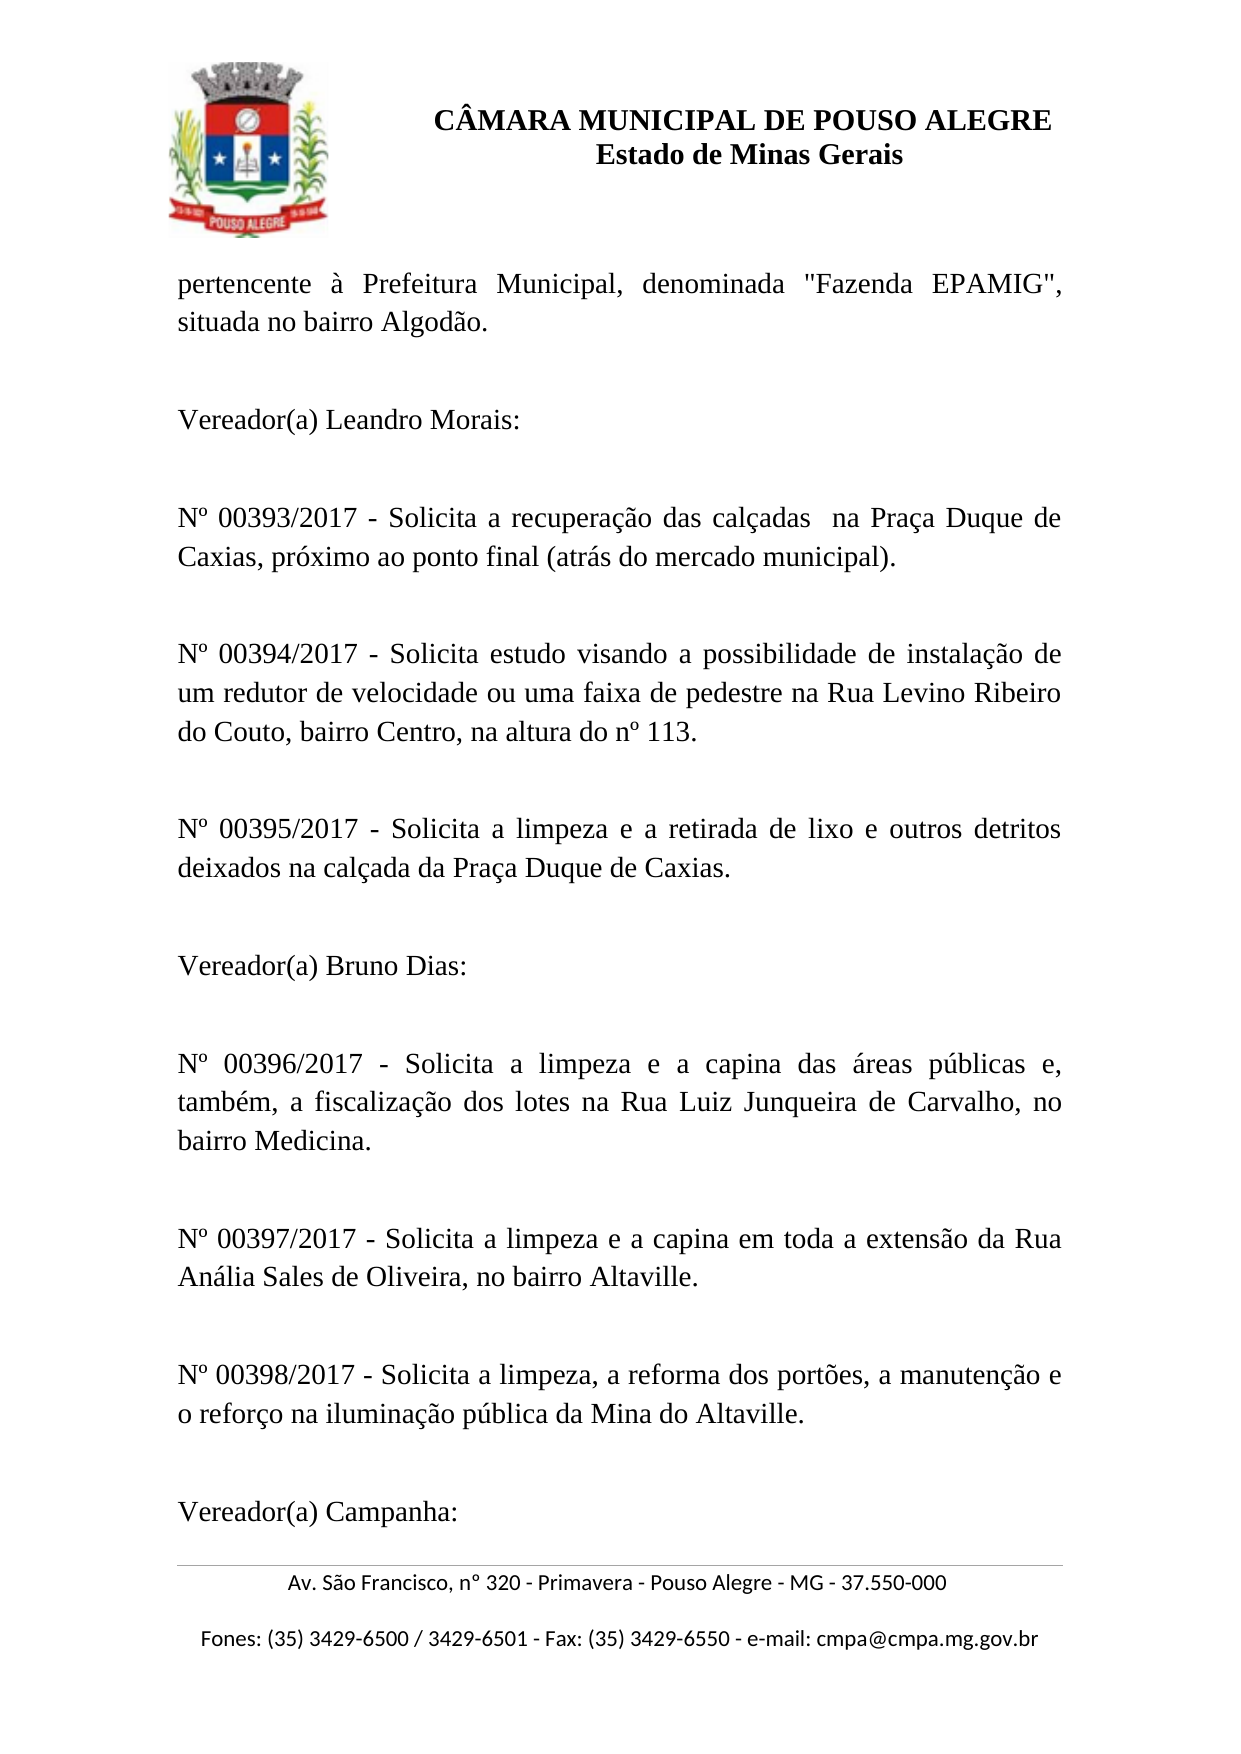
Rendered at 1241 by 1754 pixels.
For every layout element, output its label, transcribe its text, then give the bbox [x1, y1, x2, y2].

text Nº 00395/2017 - Solicita a limpeza e a retirada de lixo e outros detritos deixados na calçada da Praça Duque de Caxias. [177, 773, 1063, 884]
text Nº 00398/2017 - Solicita a limpeza, a reforma dos portões, a manutenção e o reforço na iluminação pública da Mina do Altaville. [177, 1319, 1063, 1429]
picture [168, 62, 329, 238]
text Vereador(a) Bruno Dias: [177, 909, 1063, 982]
text Nº 00397/2017 - Solicita a limpeza e a capina em toda a extensão da Rua Anália Sales de Oliveira, no bairro Altaville. [177, 1182, 1063, 1293]
text Nº 00396/2017 - Solicita a limpeza e a capina das áreas públicas e, também, a fiscalização dos lotes na Rua Luiz Junqueira de Carvalho, no bairro Medicina. [177, 1007, 1063, 1157]
text Vereador(a) Leandro Morais: [177, 364, 1063, 436]
text Vereador(a) Campanha: [177, 1455, 1063, 1527]
text Nº 00394/2017 - Solicita estudo visando a possibilidade de instalação de um redutor de velocidade ou uma faixa de pedestre na Rua Levino Ribeiro do Couto, bairro Centro, na altura do nº 113. [177, 598, 1063, 747]
text Nº 00393/2017 - Solicita a recuperação das calçadas na Praça Duque de Caxias, próximo ao ponto final (atrás do mercado municipal). [177, 462, 1063, 572]
